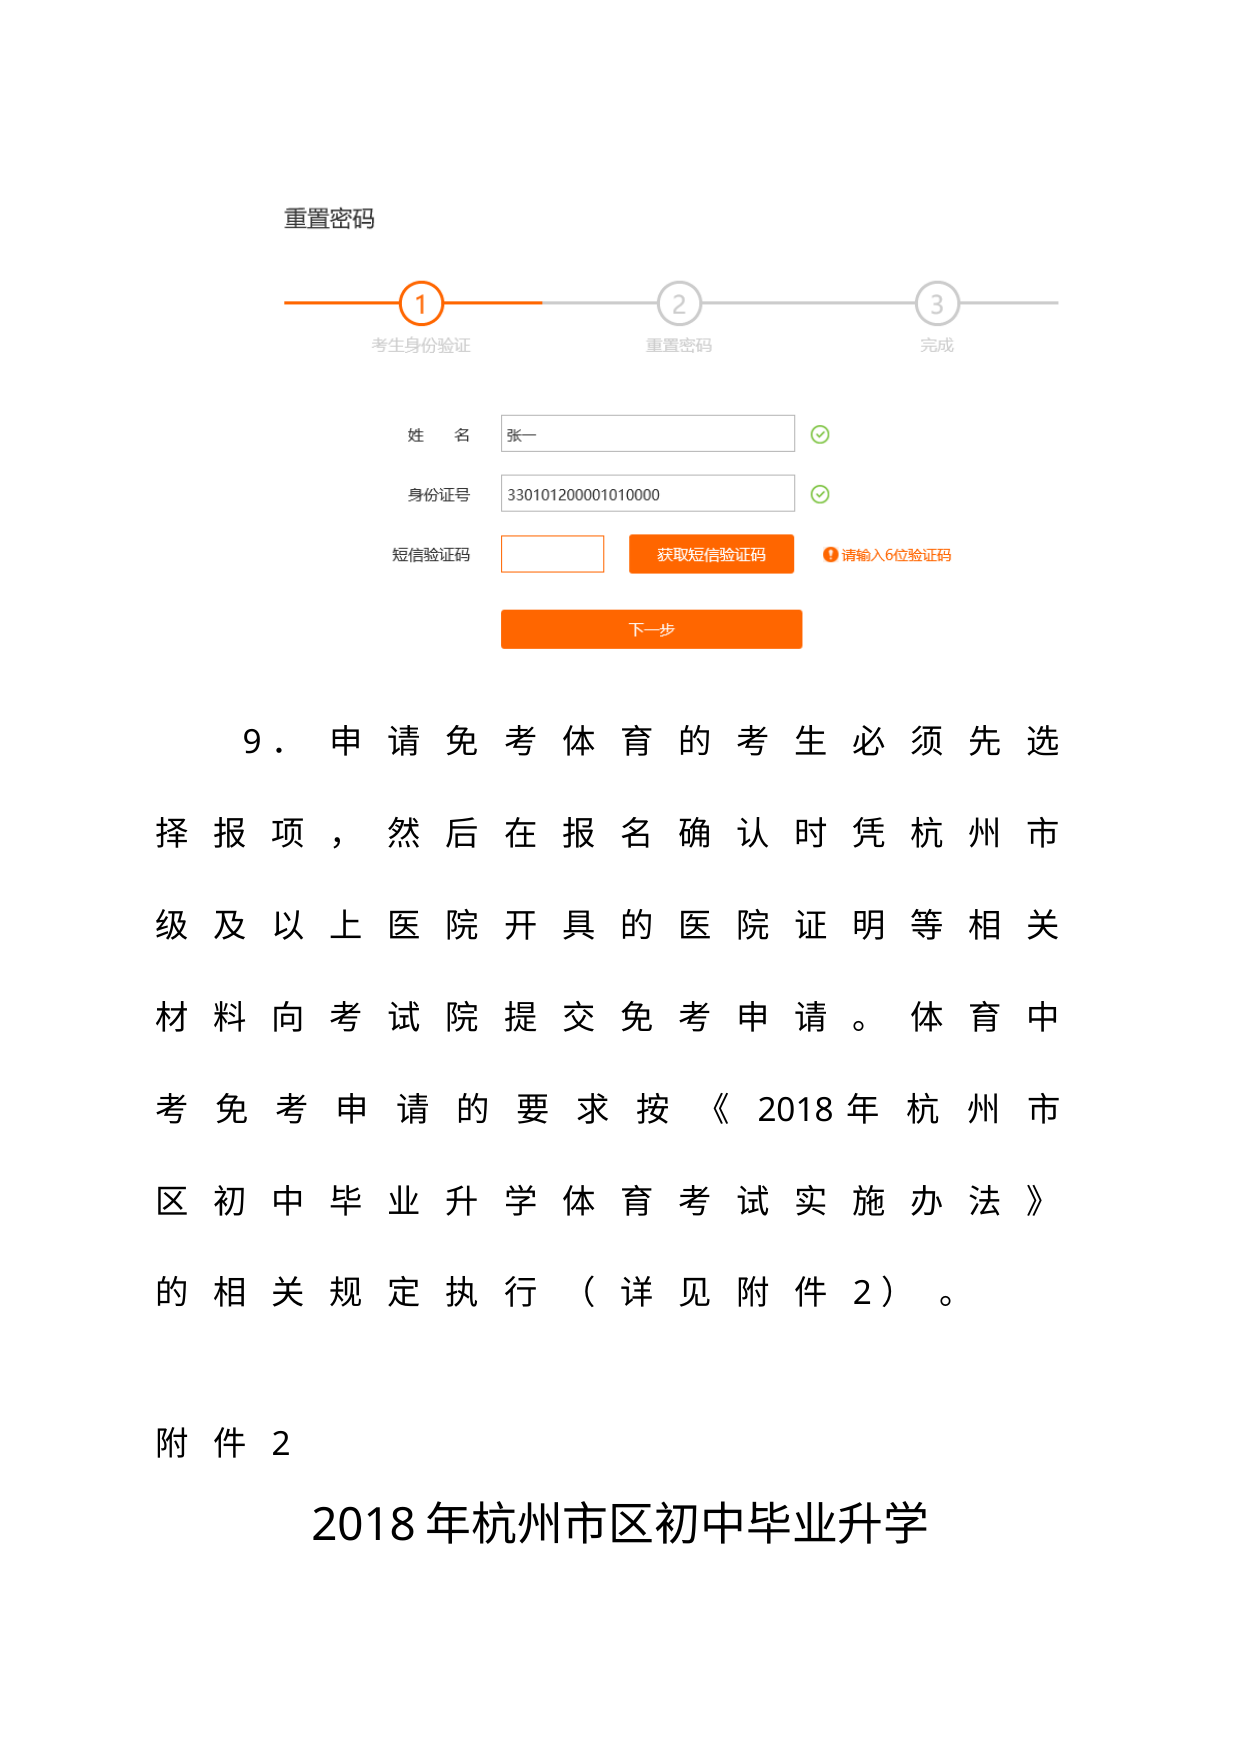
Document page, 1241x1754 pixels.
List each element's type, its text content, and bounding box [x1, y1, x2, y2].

text 9．申请免考体育的考生必须先选择报项，然后在报名确认时凭杭州市级及以上医院开具的医院证明等相关材料向考试院提交免考申请。体育中考免考申请的要求按《2018年杭州市区初中毕业升学体育考试实施办法》的相关规定执行（详见附件2）。 [155, 693, 1085, 1336]
text 附件2 [155, 1395, 1085, 1487]
picture [242, 190, 1108, 686]
text 2018年杭州市区初中毕业升学 [155, 1487, 1085, 1554]
